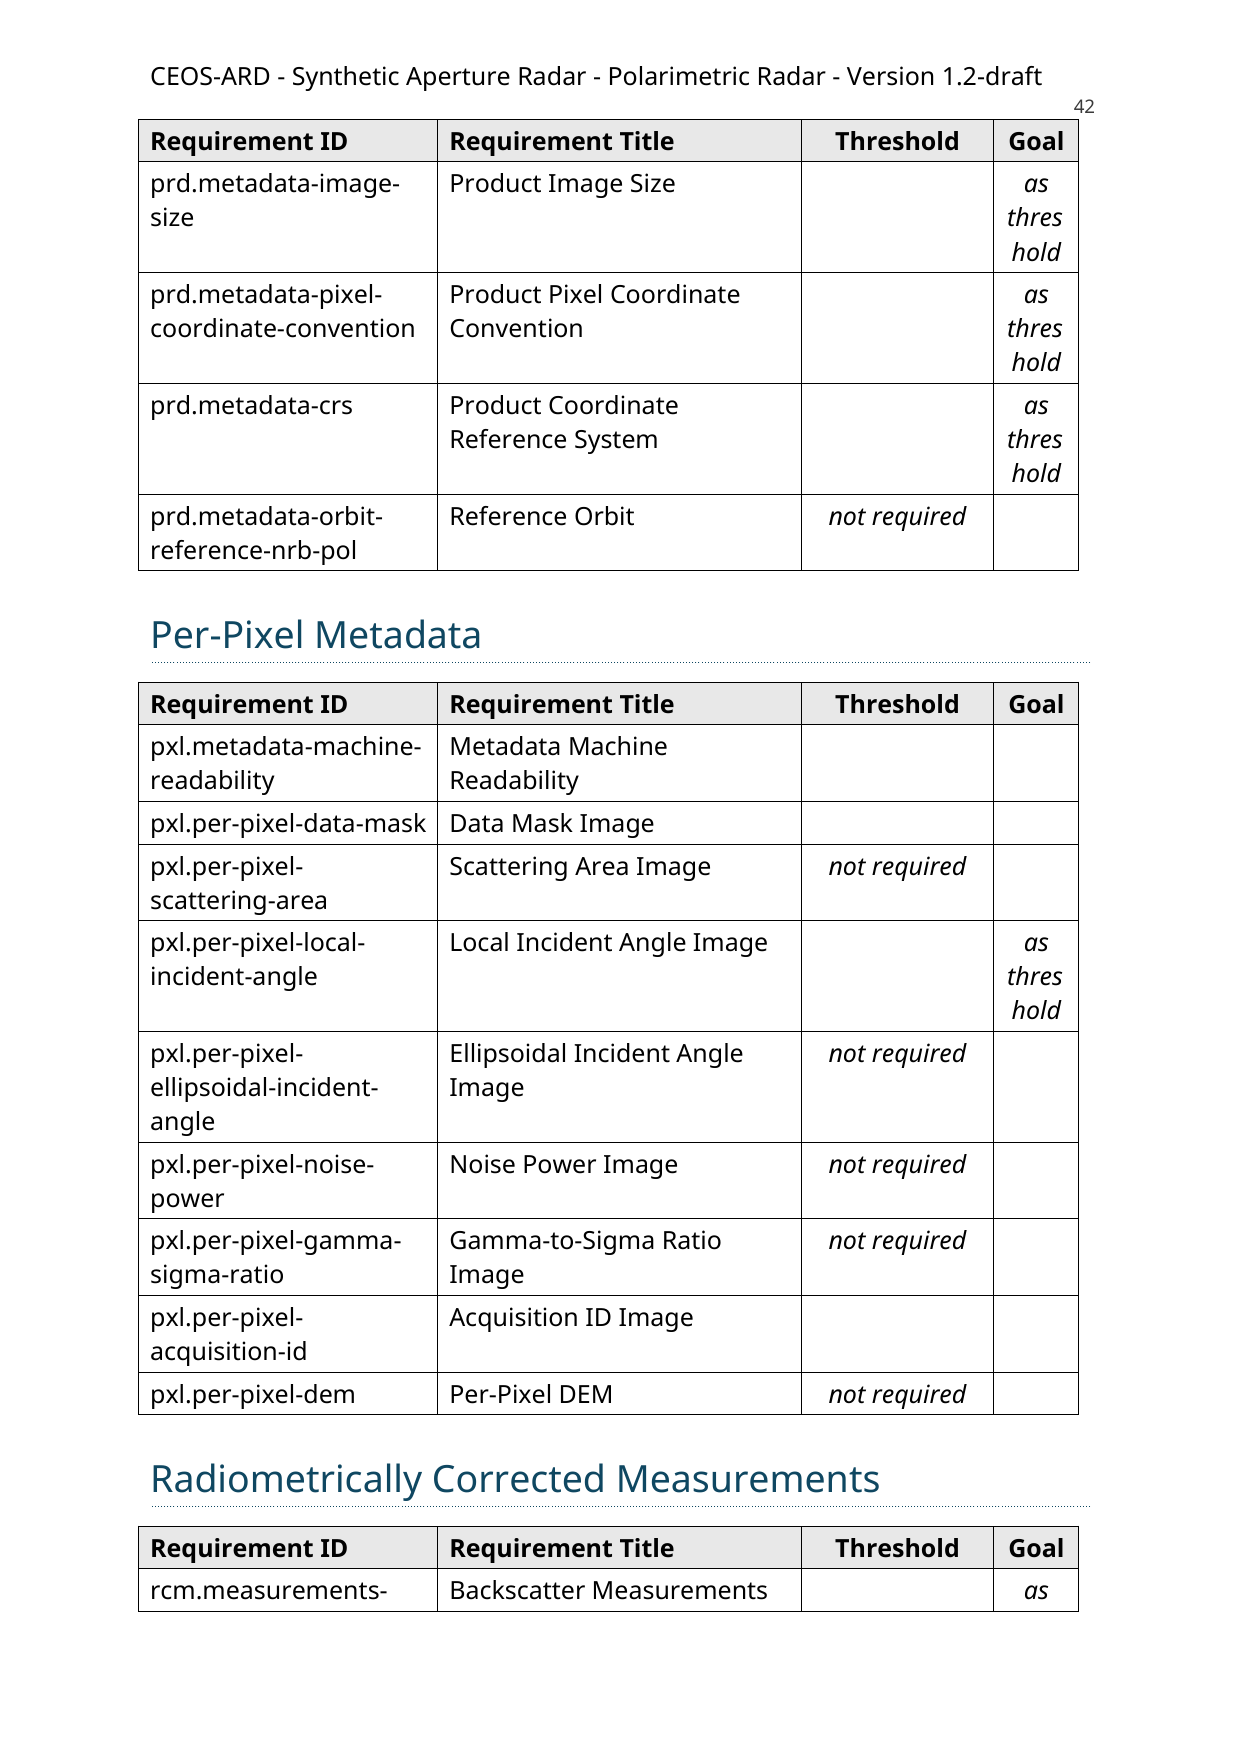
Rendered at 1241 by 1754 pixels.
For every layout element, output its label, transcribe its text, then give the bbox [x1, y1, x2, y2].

table_cell rcm.measurements-backscatter-pol [139, 1569, 437, 1611]
table_cell pxl.per-pixel-acquisition-id [139, 1296, 437, 1372]
table_header Threshold [802, 1527, 993, 1568]
table_header Requirement Title [438, 1527, 801, 1568]
table_cell as threshold [994, 1569, 1078, 1611]
table_cell pxl.per-pixel-ellipsoidal-incident-angle [139, 1032, 437, 1142]
table_header Threshold [802, 120, 993, 161]
table_header Threshold [802, 683, 993, 724]
table_cell [994, 1143, 1078, 1218]
table_cell Product Image Size [438, 162, 801, 272]
table_cell not required [802, 845, 993, 920]
table_cell Ellipsoidal Incident Angle Image [438, 1032, 801, 1142]
table_header Goal [994, 120, 1078, 161]
table_header Requirement ID [139, 683, 437, 724]
table_cell Acquisition ID Image [438, 1296, 801, 1372]
table_cell Reference Orbit [438, 495, 801, 570]
table_cell Product Coordinate Reference System [438, 384, 801, 493]
table_cell as threshold [994, 162, 1078, 272]
subtitle Per-Pixel Metadata [150, 609, 1090, 663]
table_header Goal [994, 683, 1078, 724]
table_cell [994, 725, 1078, 801]
table_cell pxl.per-pixel-gamma-sigma-ratio [139, 1219, 437, 1295]
table_cell pxl.per-pixel-dem [139, 1373, 437, 1414]
table_cell not required [802, 495, 993, 570]
table_cell not required [802, 1219, 993, 1295]
table_cell [802, 273, 993, 383]
table_cell prd.metadata-pixel-coordinate-convention [139, 273, 437, 383]
table_cell [802, 162, 993, 272]
table_cell Metadata Machine Readability [438, 725, 801, 801]
table_cell Local Incident Angle Image [438, 921, 801, 1031]
table_cell [994, 1032, 1078, 1142]
table_cell as threshold [994, 384, 1078, 493]
table_header Requirement ID [139, 1527, 437, 1568]
table_cell not required [802, 1373, 993, 1414]
table_cell [802, 921, 993, 1031]
table_cell [802, 1569, 993, 1611]
table_cell [994, 845, 1078, 920]
table_cell pxl.per-pixel-scattering-area [139, 845, 437, 920]
table_cell pxl.metadata-machine-readability [139, 725, 437, 801]
table_header Requirement Title [438, 683, 801, 724]
table_cell prd.metadata-image-size [139, 162, 437, 272]
table_header Goal [994, 1527, 1078, 1568]
table_cell not required [802, 1032, 993, 1142]
table_cell as threshold [994, 273, 1078, 383]
table_cell Per-Pixel DEM [438, 1373, 801, 1414]
subtitle Radiometrically Corrected Measurements [150, 1453, 1090, 1507]
table_cell Backscatter Measurements (POL) [438, 1569, 801, 1611]
table_cell as threshold [994, 921, 1078, 1031]
table_cell [802, 1296, 993, 1372]
table_cell Scattering Area Image [438, 845, 801, 920]
table_cell pxl.per-pixel-noise-power [139, 1143, 437, 1218]
table_cell [802, 725, 993, 801]
table_cell Gamma-to-Sigma Ratio Image [438, 1219, 801, 1295]
table_cell [994, 1219, 1078, 1295]
table_cell pxl.per-pixel-local-incident-angle [139, 921, 437, 1031]
table_cell [994, 1296, 1078, 1372]
table_cell Data Mask Image [438, 802, 801, 843]
table_cell Product Pixel Coordinate Convention [438, 273, 801, 383]
table_cell not required [802, 1143, 993, 1218]
table_header Requirement Title [438, 120, 801, 161]
table_cell [994, 802, 1078, 843]
table_cell pxl.per-pixel-data-mask [139, 802, 437, 843]
table_cell Noise Power Image [438, 1143, 801, 1218]
table_cell prd.metadata-crs [139, 384, 437, 493]
table_cell [994, 495, 1078, 570]
table_header Requirement ID [139, 120, 437, 161]
table_cell [802, 802, 993, 843]
table_cell [802, 384, 993, 493]
table_cell [994, 1373, 1078, 1414]
table_cell prd.metadata-orbit-reference-nrb-pol [139, 495, 437, 570]
